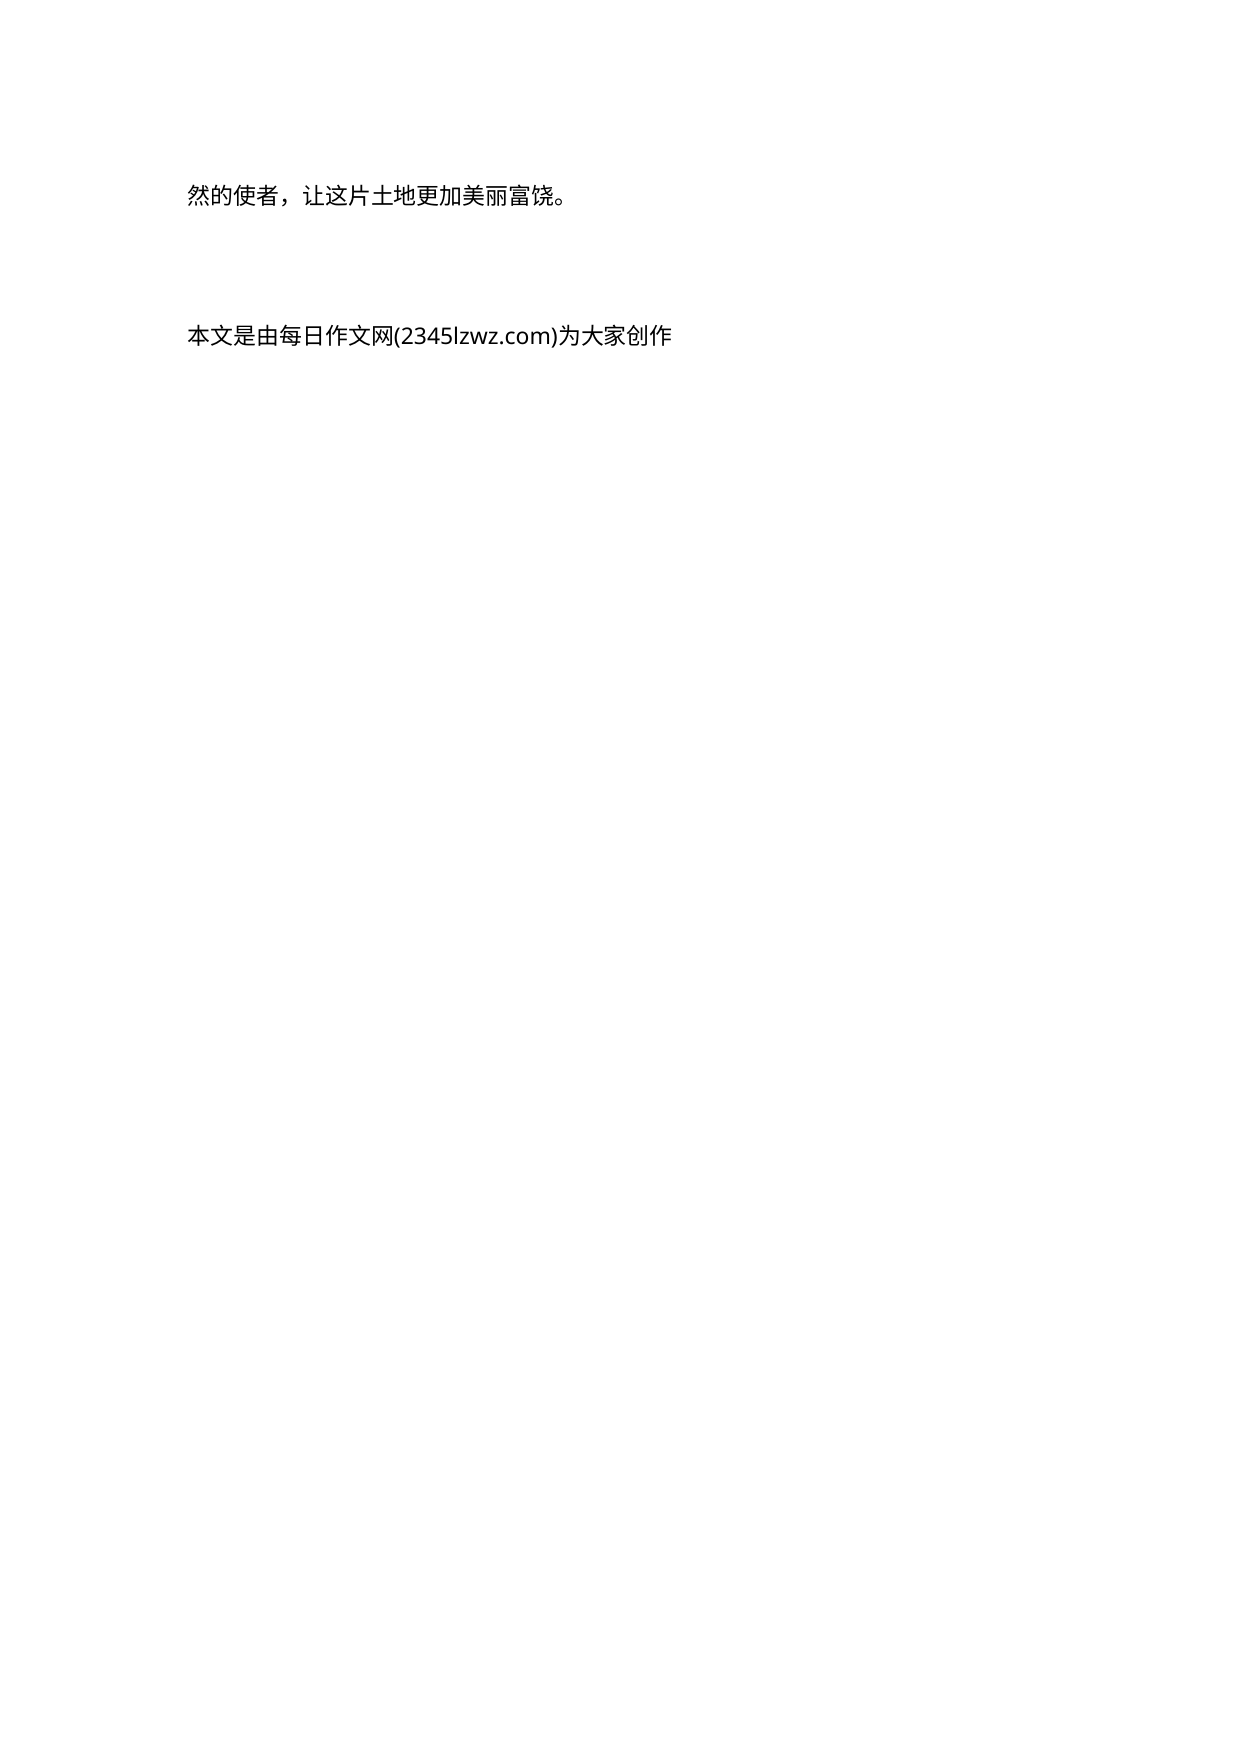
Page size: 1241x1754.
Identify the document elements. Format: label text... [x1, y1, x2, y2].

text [187, 162, 1053, 227]
text 本文是由每日作文网(2345lzwz.com)为大家创作 [187, 302, 1053, 367]
